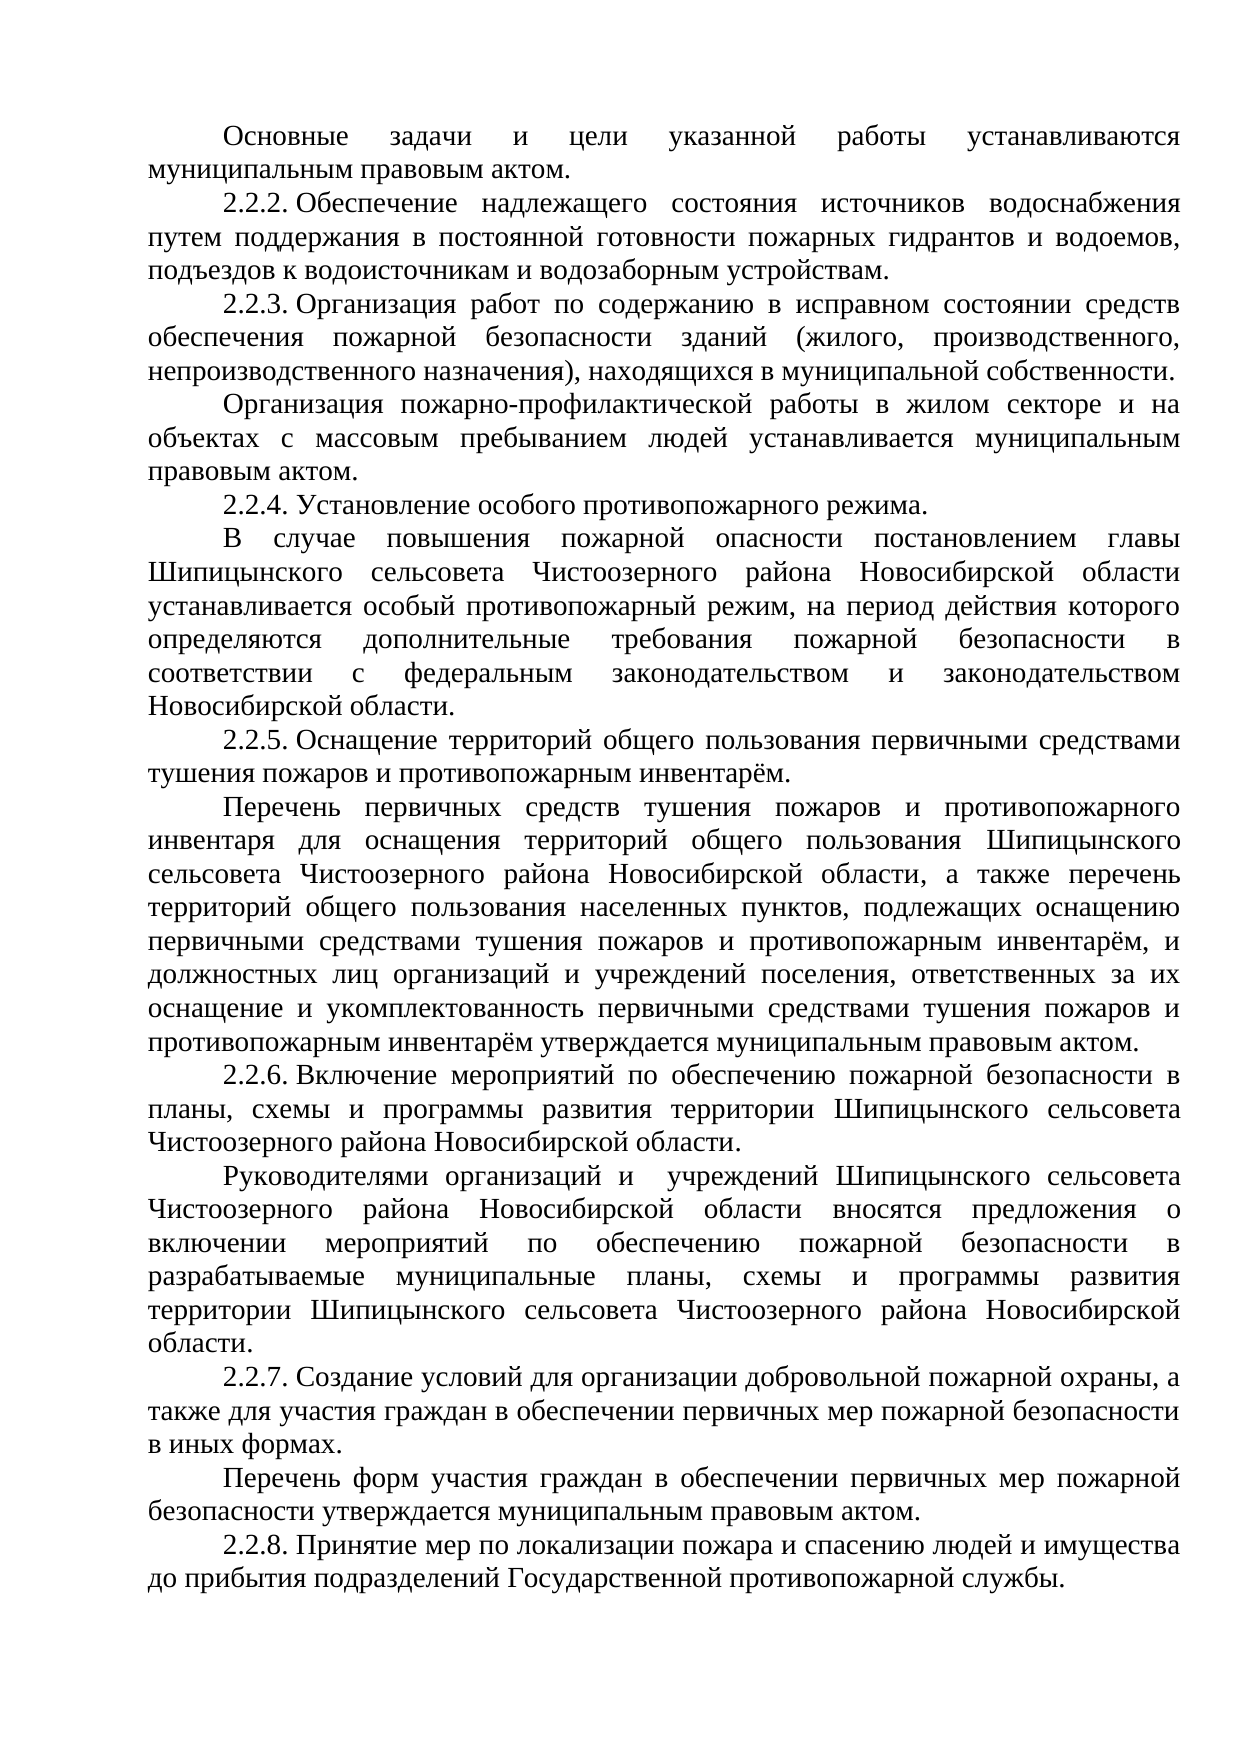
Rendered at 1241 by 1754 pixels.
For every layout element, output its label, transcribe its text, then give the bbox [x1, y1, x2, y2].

text Организация пожарно-профилактической работы в жилом секторе и на объектах с массовым пребыванием людей устанавливается муниципальным правовым актом. [148, 386, 1181, 487]
text Руководителями организаций и учреждений Шипицынского сельсовета Чистоозерного района Новосибирской области вносятся предложения о включении мероприятий по обеспечению пожарной безопасности в разрабатываемые муниципальные планы, схемы и программы развития территории Шипицынского сельсовета Чистоозерного района Новосибирской области. [148, 1158, 1181, 1359]
text 2.2.6. Включение мероприятий по обеспечению пожарной безопасности в планы, схемы и программы развития территории Шипицынского сельсовета Чистоозерного района Новосибирской области. [148, 1057, 1181, 1158]
text В случае повышения пожарной опасности постановлением главы Шипицынского сельсовета Чистоозерного района Новосибирской области устанавливается особый противопожарный режим, на период действия которого определяются дополнительные требования пожарной безопасности в соответствии с федеральным законодательством и законодательством Новосибирской области. [148, 521, 1181, 722]
text 2.2.7. Создание условий для организации добровольной пожарной охраны, а также для участия граждан в обеспечении первичных мер пожарной безопасности в иных формах. [148, 1359, 1181, 1460]
text 2.2.5. Оснащение территорий общего пользования первичными средствами тушения пожаров и противопожарным инвентарём. [148, 722, 1181, 789]
text 2.2.2. Обеспечение надлежащего состояния источников водоснабжения путем поддержания в постоянной готовности пожарных гидрантов и водоемов, подъездов к водоисточникам и водозаборным устройствам. [148, 185, 1181, 286]
text 2.2.8. Принятие мер по локализации пожара и спасению людей и имущества до прибытия подразделений Государственной противопожарной службы. [148, 1527, 1181, 1594]
text 2.2.3. Организация работ по содержанию в исправном состоянии средств обеспечения пожарной безопасности зданий (жилого, производственного, непроизводственного назначения), находящихся в муниципальной собственности. [148, 286, 1181, 386]
text Перечень форм участия граждан в обеспечении первичных мер пожарной безопасности утверждается муниципальным правовым актом. [148, 1460, 1181, 1527]
text Перечень первичных средств тушения пожаров и противопожарного инвентаря для оснащения территорий общего пользования Шипицынского сельсовета Чистоозерного района Новосибирской области, а также перечень территорий общего пользования населенных пунктов, подлежащих оснащению первичными средствами тушения пожаров и противопожарным инвентарём, и должностных лиц организаций и учреждений поселения, ответственных за их оснащение и укомплектованность первичными средствами тушения пожаров и противопожарным инвентарём утверждается муниципальным правовым актом. [148, 789, 1181, 1057]
text Основные задачи и цели указанной работы устанавливаются муниципальным правовым актом. [148, 118, 1181, 185]
text 2.2.4. Установление особого противопожарного режима. [148, 487, 1181, 521]
